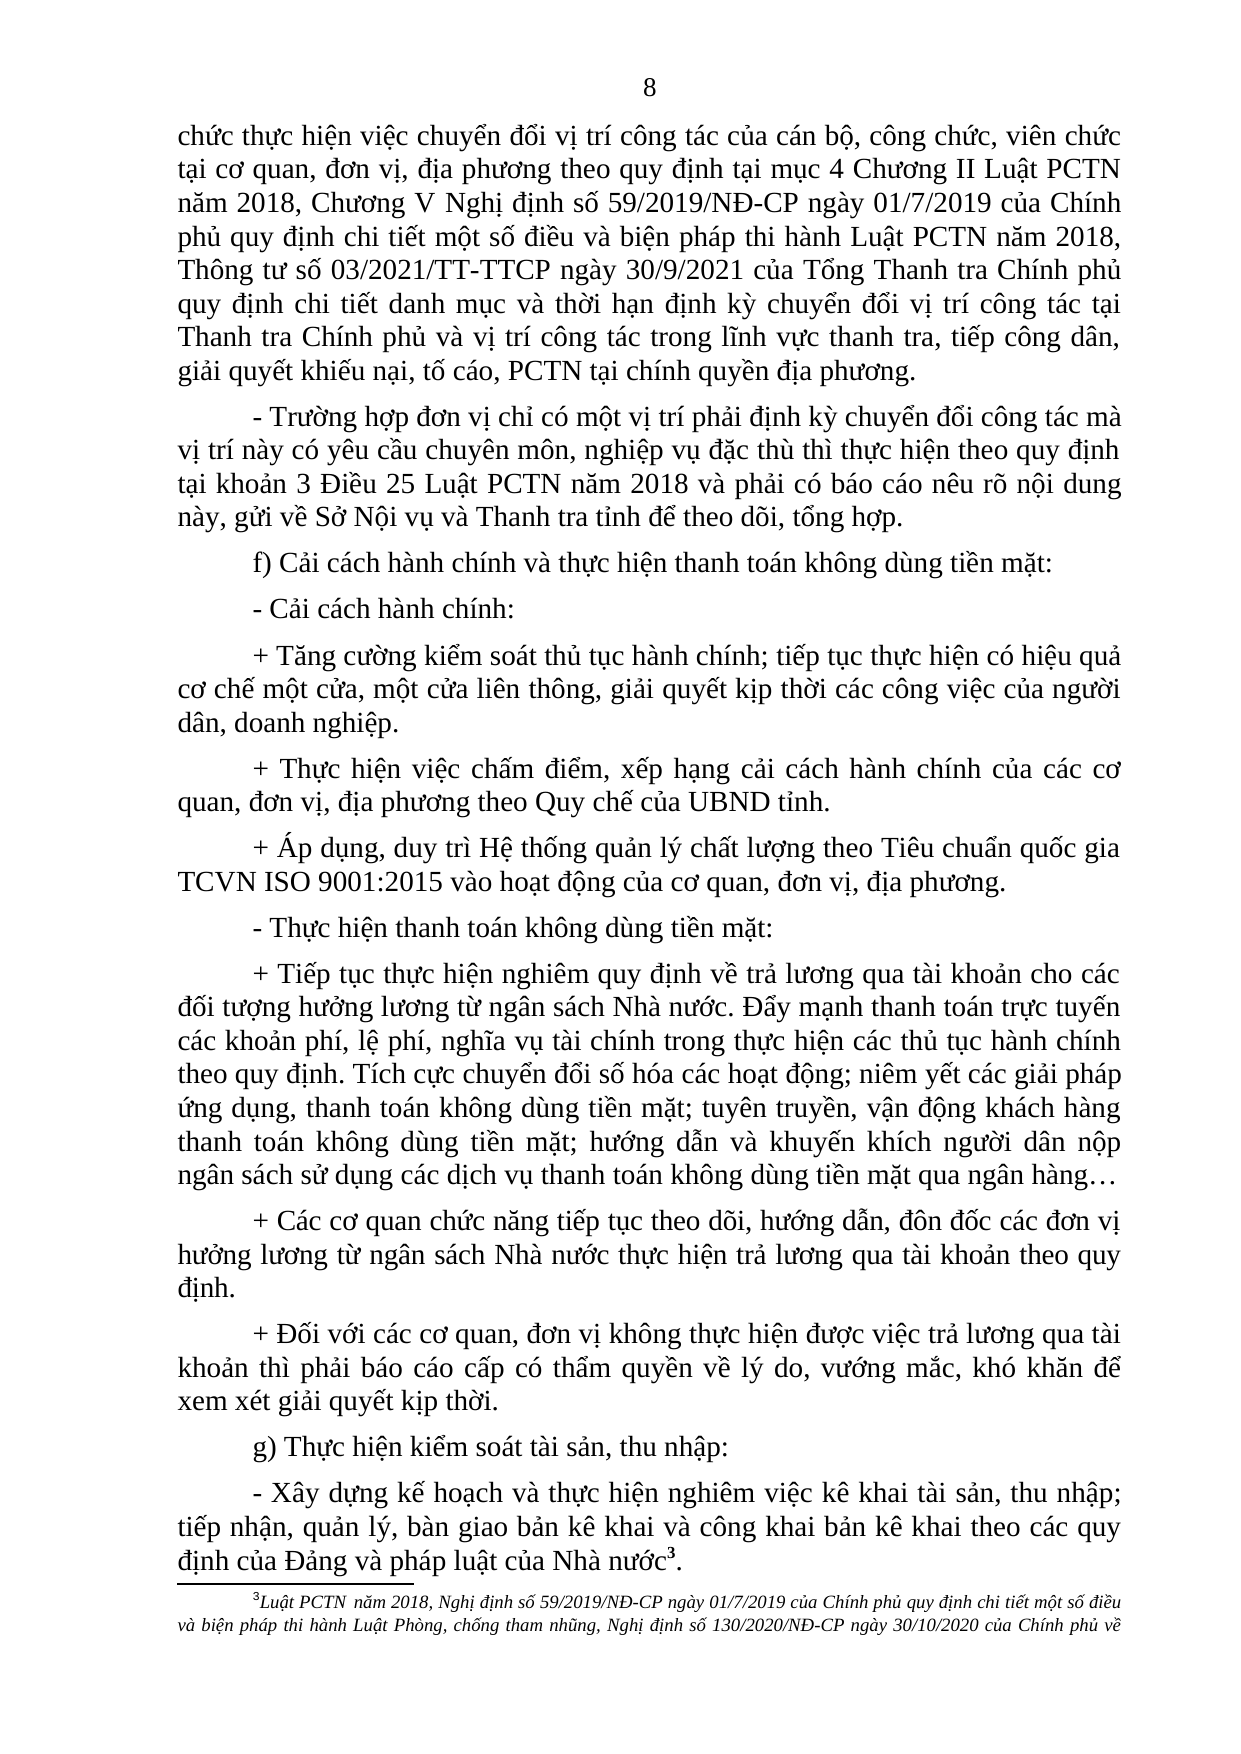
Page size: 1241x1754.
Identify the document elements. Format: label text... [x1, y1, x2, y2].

text g) Thực hiện kiểm soát tài sản, thu nhập: [177, 1429, 1122, 1463]
text - Thực hiện thanh toán không dùng tiền mặt: [177, 910, 1122, 943]
text f) Cải cách hành chính và thực hiện thanh toán không dùng tiền mặt: [177, 546, 1122, 579]
text - Trường hợp đơn vị chỉ có một vị trí phải định kỳ chuyển đổi công tác mà vị trí này có yêu cầu chuyên môn, nghiệp vụ đặc thù thì thực hiện theo quy định tại khoản 3 Điều 25 Luật PCTN năm 2018 và phải có báo cáo nêu rõ nội dung này, gửi về Sở Nội vụ và Thanh tra tỉnh để theo dõi, tổng hợp. [177, 399, 1122, 533]
text + Áp dụng, duy trì Hệ thống quản lý chất lượng theo Tiêu chuẩn quốc gia TCVN ISO 9001:2015 vào hoạt động của cơ quan, đơn vị, địa phương. [177, 830, 1122, 897]
text - Cải cách hành chính: [177, 592, 1122, 625]
text + Các cơ quan chức năng tiếp tục theo dõi, hướng dẫn, đôn đốc các đơn vị hưởng lương từ ngân sách Nhà nước thực hiện trả lương qua tài khoản theo quy định. [177, 1203, 1122, 1304]
text + Tiếp tục thực hiện nghiêm quy định về trả lương qua tài khoản cho các đối tượng hưởng lương từ ngân sách Nhà nước. Đẩy mạnh thanh toán trực tuyến các khoản phí, lệ phí, nghĩa vụ tài chính trong thực hiện các thủ tục hành chính theo quy định. Tích cực chuyển đổi số hóa các hoạt động; niêm yết các giải pháp ứng dụng, thanh toán không dùng tiền mặt; tuyên truyền, vận động khách hàng thanh toán không dùng tiền mặt; hướng dẫn và khuyến khích người dân nộp ngân sách sử dụng các dịch vụ thanh toán không dùng tiền mặt qua ngân hàng… [177, 956, 1122, 1191]
text + Tăng cường kiểm soát thủ tục hành chính; tiếp tục thực hiện có hiệu quả cơ chế một cửa, một cửa liên thông, giải quyết kịp thời các công việc của người dân, doanh nghiệp. [177, 638, 1122, 738]
text + Thực hiện việc chấm điểm, xếp hạng cải cách hành chính của các cơ quan, đơn vị, địa phương theo Quy chế của UBND tỉnh. [177, 751, 1122, 818]
text - Xây dựng kế hoạch và thực hiện nghiêm việc kê khai tài sản, thu nhập; tiếp nhận, quản lý, bàn giao bản kê khai và công khai bản kê khai theo các quy định của Đảng và pháp luật của Nhà nước. [177, 1476, 1122, 1576]
text + Đối với các cơ quan, đơn vị không thực hiện được việc trả lương qua tài khoản thì phải báo cáo cấp có thẩm quyền về lý do, vướng mắc, khó khăn để xem xét giải quyết kịp thời. [177, 1316, 1122, 1417]
